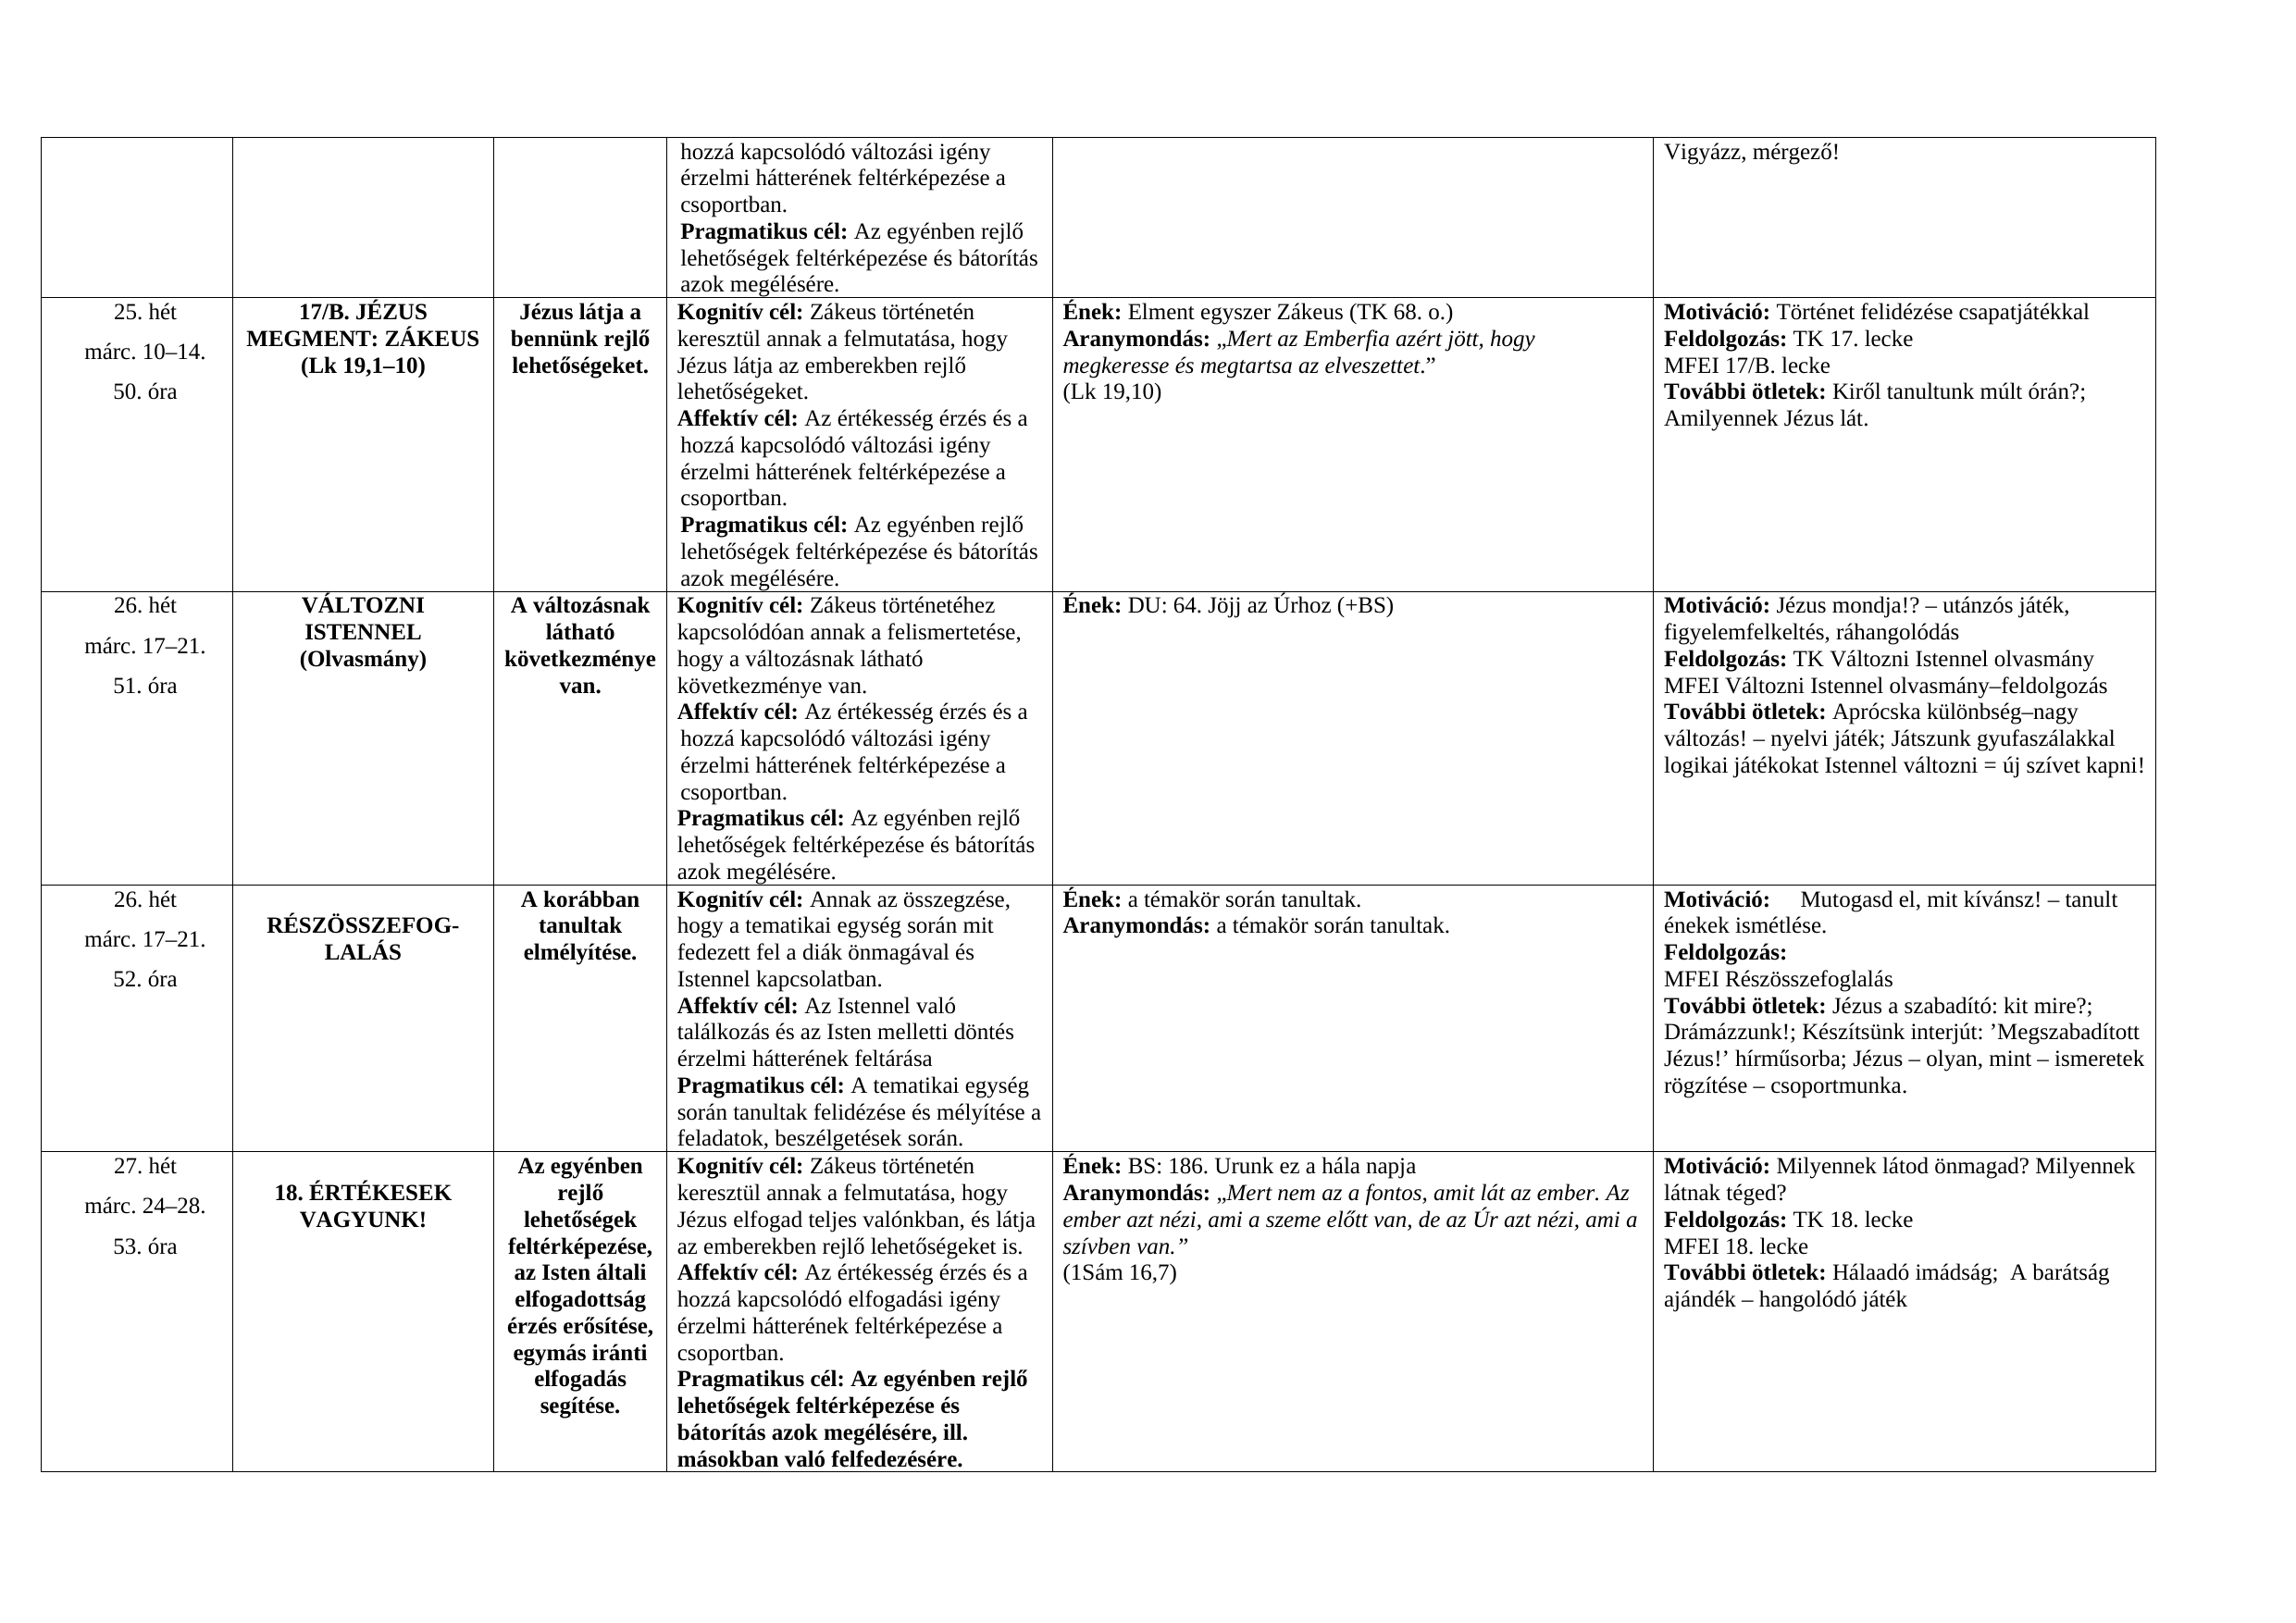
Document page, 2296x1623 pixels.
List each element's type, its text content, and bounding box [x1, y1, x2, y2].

table_cell 17/B. JÉZUS MEGMENT: ZÁKEUS (Lk 19,1–10) [233, 298, 493, 590]
table_cell Ének: a témakör során tanultak. Aranymondás: a témakör során tanultak. [1053, 886, 1653, 1151]
table_cell 18. ÉRTÉKESEK VAGYUNK! [233, 1152, 493, 1471]
table_cell Motiváció: Milyennek látod önmagad? Milyennek látnak téged? Feldolgozás: TK 18. lecke MFEI 18. lecke További ötletek: Hálaadó imádság; A barátság ajándék – hangolódó játék [1654, 1152, 2155, 1471]
table_cell A változásnak látható következménye van. [494, 592, 666, 885]
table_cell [667, 138, 1052, 297]
table_cell Jézus látja a bennünk rejlő lehetőségeket. [494, 298, 666, 590]
table_cell VÁLTOZNI ISTENNEL (Olvasmány) [233, 592, 493, 885]
table_cell 27. hét márc. 24–28. 53. óra [42, 1152, 232, 1471]
table_cell RÉSZÖSSZEFOG-LALÁS [233, 886, 493, 1151]
table_cell 26. hét márc. 17–21. 51. óra [42, 592, 232, 885]
table_cell Motiváció: Történet felidézése csapatjátékkal Feldolgozás: TK 17. lecke MFEI 17/B. lecke További ötletek: Kiről tanultunk múlt órán?; Amilyennek Jézus lát. [1654, 298, 2155, 590]
table_cell Az egyénben rejlő lehetőségek feltérképezése, az Isten általi elfogadottság érzés erősítése, egymás iránti elfogadás segítése. [494, 1152, 666, 1471]
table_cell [1053, 138, 1653, 297]
table_cell Motiváció: Mutogasd el, mit kívánsz! – tanult énekek ismétlése. Feldolgozás: MFEI Részösszefoglalás További ötletek: Jézus a szabadító: kit mire?; Drámázzunk!; Készítsünk interjút: ’Megszabadított Jézus!’ hírműsorba; Jézus – olyan, mint – ismeretek rögzítése – csoportmunka. [1654, 886, 2155, 1151]
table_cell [494, 138, 666, 297]
table_cell Kognitív cél: Zákeus történetén keresztül annak a felmutatása, hogy Jézus elfogad teljes valónkban, és látja az emberekben rejlő lehetőségeket is. Affektív cél: Az értékesség érzés és a hozzá kapcsolódó elfogadási igény érzelmi hátterének feltérképezése a csoportban. Pragmatikus cél: Az egyénben rejlő lehetőségek feltérképezése és bátorítás azok megélésére, ill. másokban való felfedezésére. [667, 1152, 1052, 1471]
table_cell A korábban tanultak elmélyítése. [494, 886, 666, 1151]
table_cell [1654, 138, 2155, 297]
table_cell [233, 138, 493, 297]
table_cell Ének: DU: 64. Jöjj az Úrhoz (+BS) [1053, 592, 1653, 885]
table_cell Motiváció: Jézus mondja!? – utánzós játék, figyelemfelkeltés, ráhangolódás Feldolgozás: TK Változni Istennel olvasmány MFEI Változni Istennel olvasmány–feldolgozás További ötletek: Aprócska különbség–nagy változás! – nyelvi játék; Játszunk gyufaszálakkal logikai játékokat Istennel változni = új szívet kapni! [1654, 592, 2155, 885]
table_cell 26. hét márc. 17–21. 52. óra [42, 886, 232, 1151]
table_cell Kognitív cél: Annak az összegzése, hogy a tematikai egység során mit fedezett fel a diák önmagával és Istennel kapcsolatban. Affektív cél: Az Istennel való találkozás és az Isten melletti döntés érzelmi hátterének feltárása Pragmatikus cél: A tematikai egység során tanultak felidézése és mélyítése a feladatok, beszélgetések során. [667, 886, 1052, 1151]
table_cell Ének: BS: 186. Urunk ez a hála napja Aranymondás: „Mert nem az a fontos, amit lát az ember. Az ember azt nézi, ami a szeme előtt van, de az Úr azt nézi, ami a szívben van.” (1Sám 16,7) [1053, 1152, 1653, 1471]
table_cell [42, 138, 232, 297]
table_cell Ének: Elment egyszer Zákeus (TK 68. o.) Aranymondás: „Mert az Emberfia azért jött, hogy megkeresse és megtartsa az elveszettet.” (Lk 19,10) [1053, 298, 1653, 590]
table_cell Kognitív cél: Zákeus történetéhez kapcsolódóan annak a felismertetése, hogy a változásnak látható következménye van. Affektív cél: Az értékesség érzés és a hozzá kapcsolódó változási igény érzelmi hátterének feltérképezése a csoportban. Pragmatikus cél: Az egyénben rejlő lehetőségek feltérképezése és bátorítás azok megélésére. [667, 592, 1052, 885]
table_cell 25. hét márc. 10–14. 50. óra [42, 298, 232, 590]
